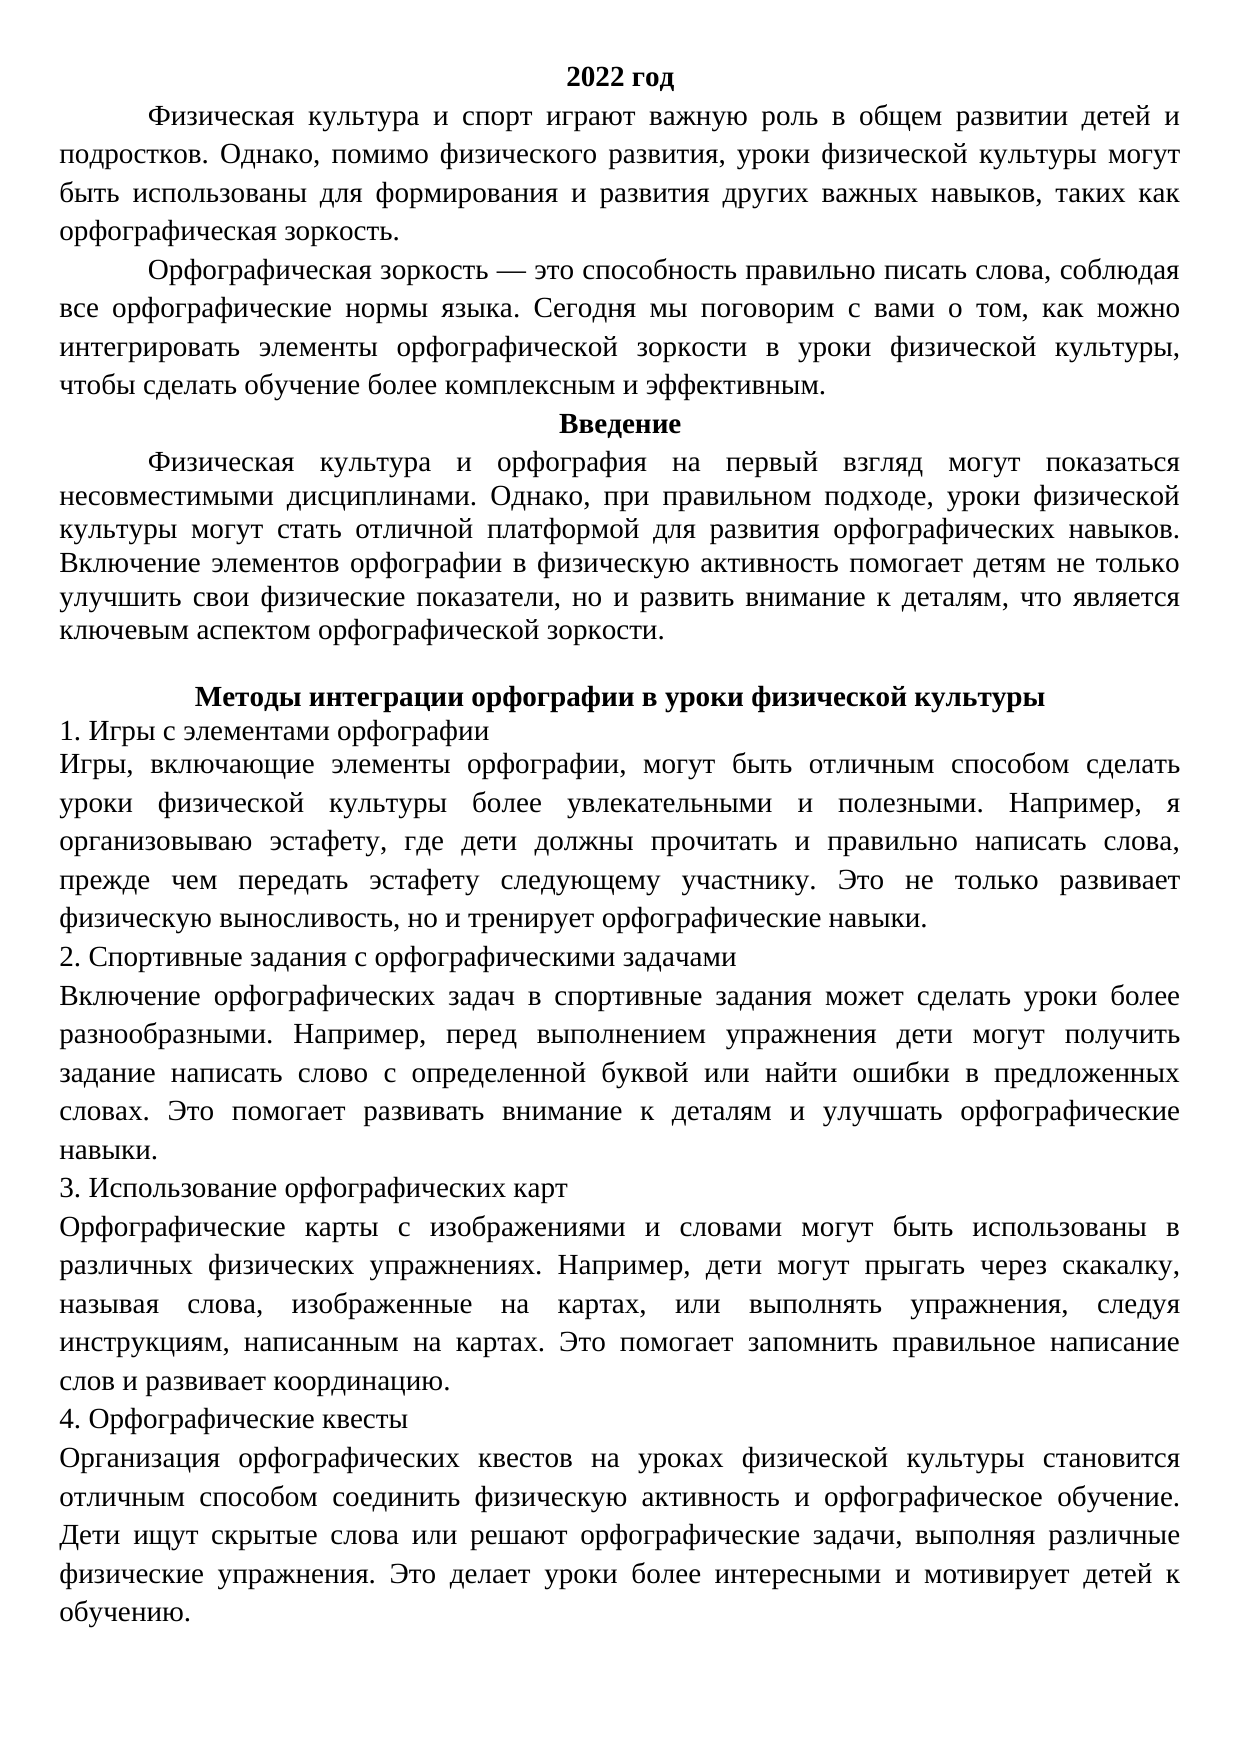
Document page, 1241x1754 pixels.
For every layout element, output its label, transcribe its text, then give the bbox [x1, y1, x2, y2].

text 3. Использование орфографических карт [59, 1170, 1181, 1204]
text 1. Игры с элементами орфографии [59, 713, 1181, 746]
text Включение орфографических задач в спортивные задания может сделать уроки более разнообразными. Например, перед выполнением упражнения дети могут получить задание написать слово с определенной буквой или найти ошибки в предложенных словах. Это помогает развивать внимание к деталям и улучшать орфографические навыки. [59, 978, 1181, 1165]
text Орфографическая зоркость — это способность правильно писать слова, соблюдая все орфографические нормы языка. Сегодня мы поговорим с вами о том, как можно интегрировать элементы орфографической зоркости в уроки физической культуры, чтобы сделать обучение более комплексным и эффективным. [59, 252, 1181, 401]
text Орфографические карты с изображениями и словами могут быть использованы в различных физических упражнениях. Например, дети могут прыгать через скакалку, называя слова, изображенные на картах, или выполнять упражнения, следуя инструкциям, написанным на картах. Это помогает запомнить правильное написание слов и развивает координацию. [59, 1209, 1181, 1397]
text 2. Спортивные задания с орфографическими задачами [59, 939, 1181, 973]
text Физическая культура и спорт играют важную роль в общем развитии детей и подростков. Однако, помимо физического развития, уроки физической культуры могут быть использованы для формирования и развития других важных навыков, таких как орфографическая зоркость. [59, 98, 1181, 247]
text Методы интеграции орфографии в уроки физической культуры [59, 679, 1181, 713]
text Физическая культура и орфография на первый взгляд могут показаться несовместимыми дисциплинами. Однако, при правильном подходе, уроки физической культуры могут стать отличной платформой для развития орфографических навыков. Включение элементов орфографии в физическую активность помогает детям не только улучшить свои физические показатели, но и развить внимание к деталям, что является ключевым аспектом орфографической зоркости. [59, 444, 1181, 646]
text Организация орфографических квестов на уроках физической культуры становится отличным способом соединить физическую активность и орфографическое обучение. Дети ищут скрытые слова или решают орфографические задачи, выполняя различные физические упражнения. Это делает уроки более интересными и мотивирует детей к обучению. [59, 1440, 1181, 1628]
text Игры, включающие элементы орфографии, могут быть отличным способом сделать уроки физической культуры более увлекательными и полезными. Например, я организовываю эстафету, где дети должны прочитать и правильно написать слова, прежде чем передать эстафету следующему участнику. Это не только развивает физическую выносливость, но и тренирует орфографические навыки. [59, 746, 1181, 934]
text Введение [59, 406, 1181, 439]
text 2022 год [59, 59, 1181, 93]
text 4. Орфографические квесты [59, 1402, 1181, 1435]
